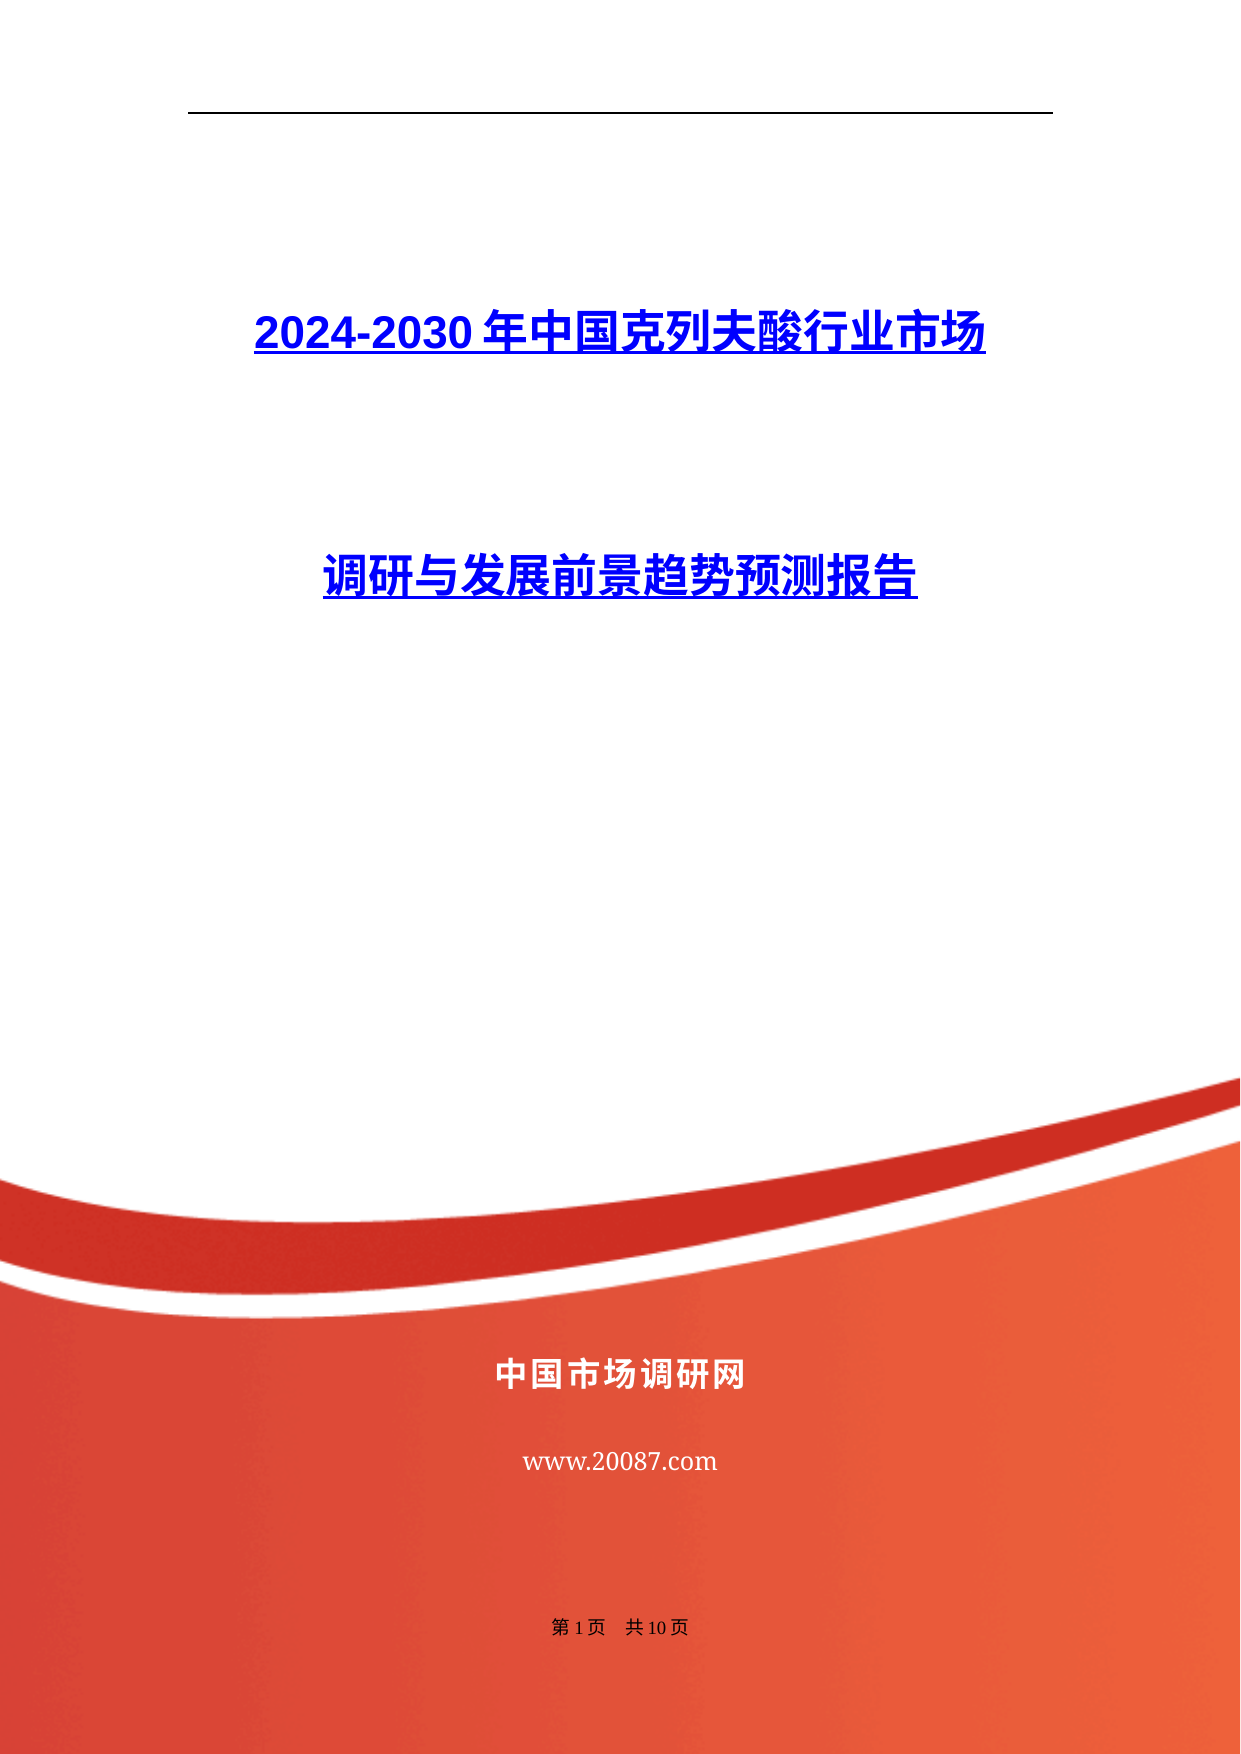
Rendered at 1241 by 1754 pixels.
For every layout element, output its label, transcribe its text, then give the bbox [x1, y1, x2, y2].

picture [0, 1006, 1241, 1754]
subtitle 中国市场调研网 [187, 1339, 1053, 1404]
table_header 2024-2030年中国克列夫酸行业市场调研与发展前景趋势预测报告 [188, 207, 1053, 773]
text www.20087.com [187, 1428, 1053, 1493]
